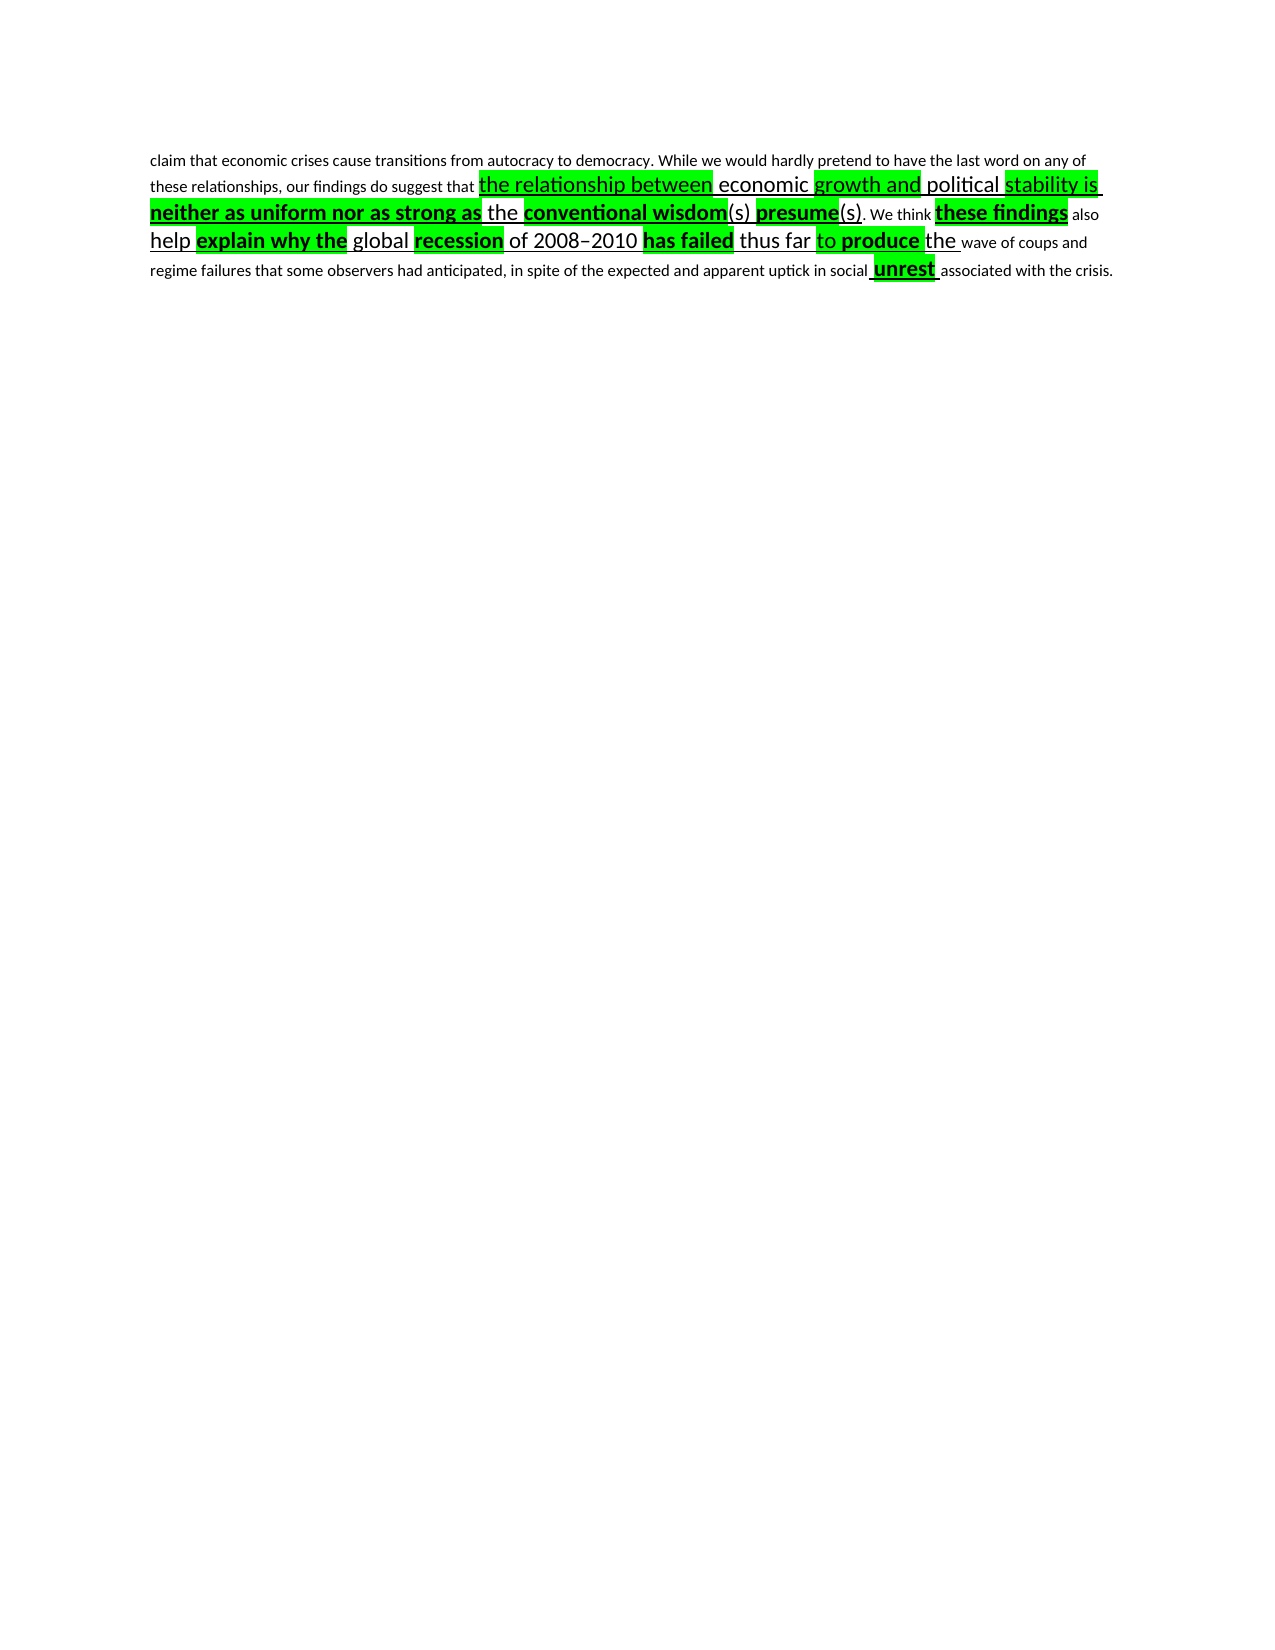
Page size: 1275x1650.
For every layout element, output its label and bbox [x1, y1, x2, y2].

text [150, 150, 1125, 282]
